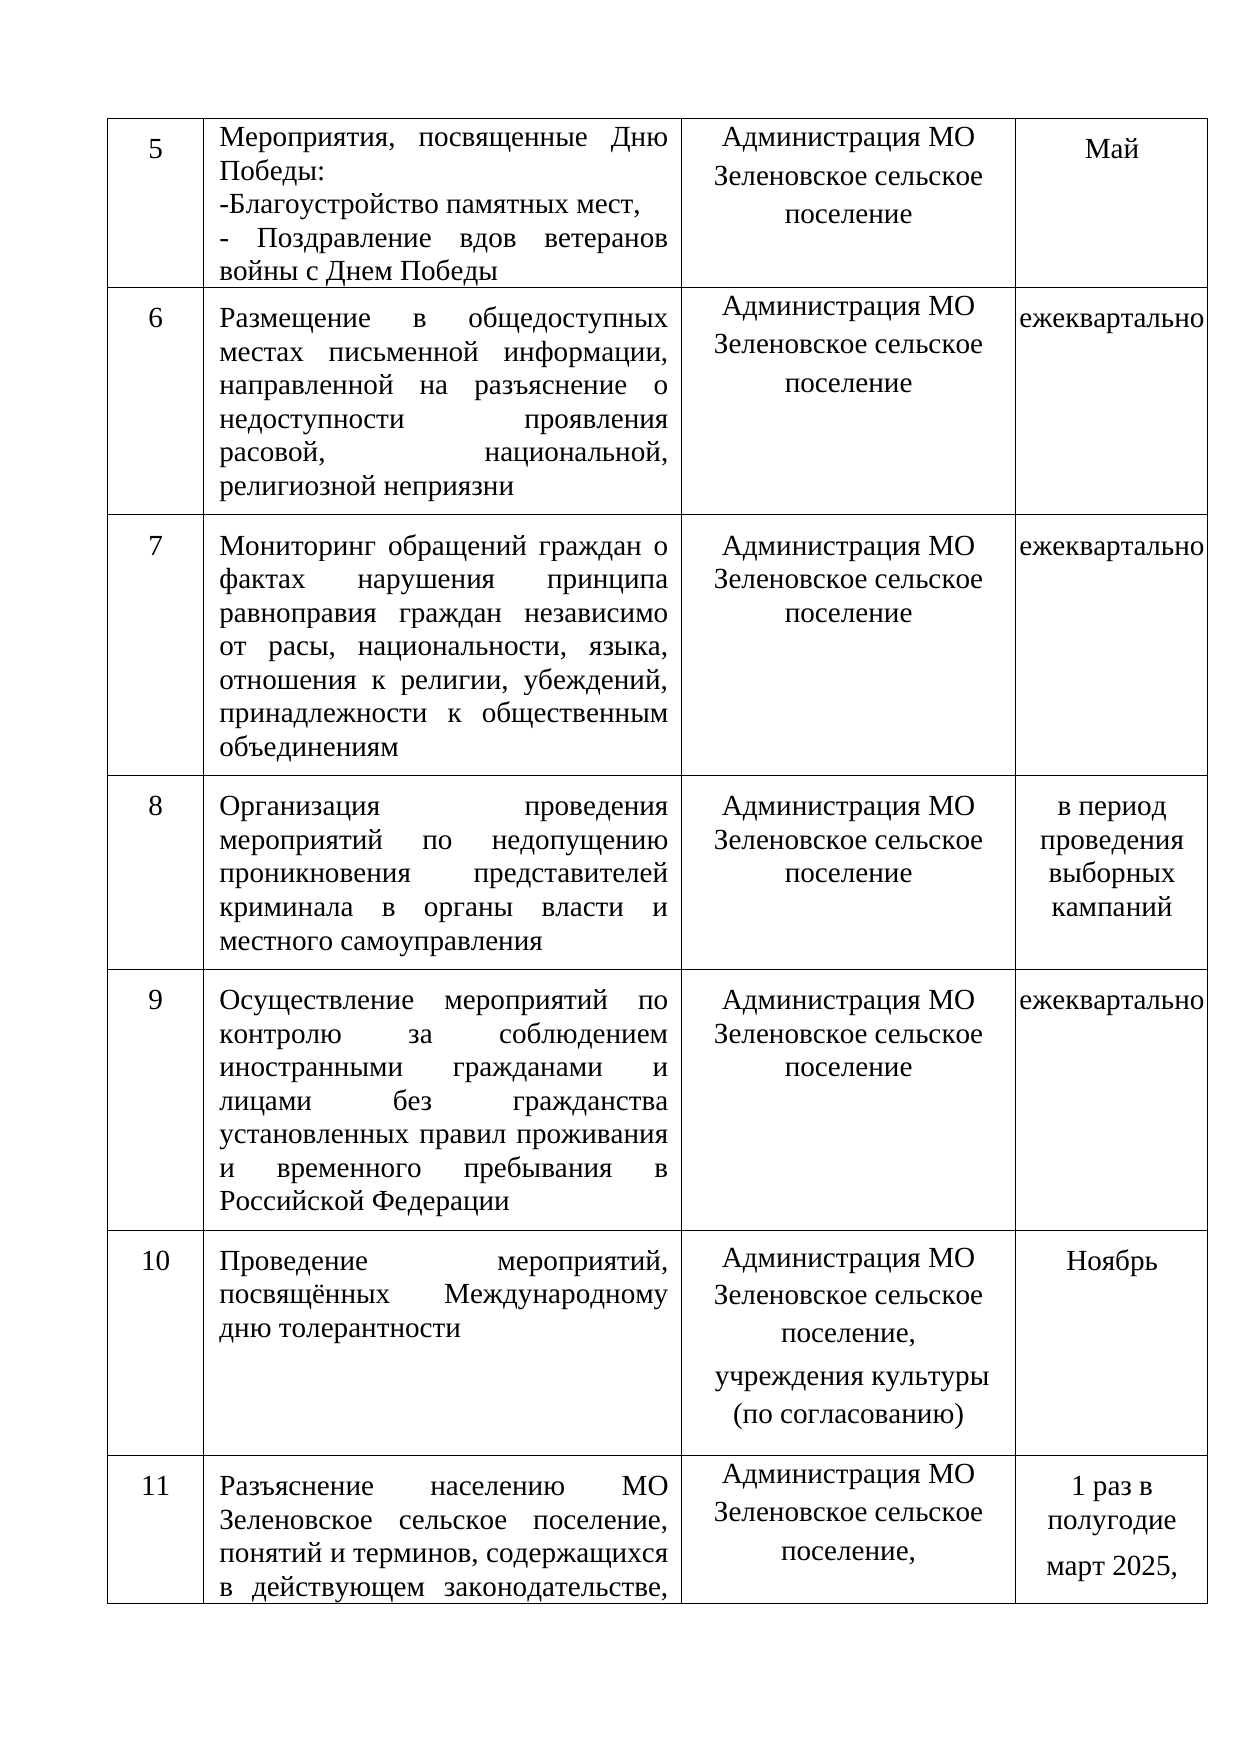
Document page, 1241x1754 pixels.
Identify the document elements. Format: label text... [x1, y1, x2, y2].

table_cell Администрация МО Зеленовское сельское поселение [682, 288, 1015, 514]
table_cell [204, 1456, 681, 1602]
table_cell Осуществление мероприятий по контролю за соблюдением иностранными гражданами и лицами без гражданства установленных правил проживания и временного пребывания в Российской Федерации [204, 970, 681, 1229]
table_cell Ноябрь [1016, 1231, 1207, 1455]
table_cell 11 [108, 1456, 203, 1602]
table_cell Проведение мероприятий, посвящённых Международному дню толерантности [204, 1231, 681, 1455]
table_cell ежеквартально [1016, 970, 1207, 1229]
table_cell Организация проведения мероприятий по недопущению проникновения представителей криминала в органы власти и местного самоуправления [204, 776, 681, 969]
table_cell ежеквартально [1016, 288, 1207, 514]
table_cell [1016, 1456, 1207, 1602]
table_cell Администрация МО Зеленовское сельское поселение [682, 119, 1015, 287]
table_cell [682, 1456, 1015, 1602]
table_cell 8 [108, 776, 203, 969]
table_cell Администрация МО Зеленовское сельское поселение [682, 776, 1015, 969]
table_cell 10 [108, 1231, 203, 1455]
table_cell Мониторинг обращений граждан о фактах нарушения принципа равноправия граждан независимо от расы, национальности, языка, отношения к религии, убеждений, принадлежности к общественным объединениям [204, 515, 681, 775]
table_cell Администрация МО Зеленовское сельское поселение, учреждения культуры (по согласованию) [682, 1231, 1015, 1455]
table_cell в период проведения выборных кампаний [1016, 776, 1207, 969]
table_cell ежеквартально [1016, 515, 1207, 775]
table_cell 9 [108, 970, 203, 1229]
table_cell 5 [108, 119, 203, 287]
table_cell 6 [108, 288, 203, 514]
table_cell Размещение в общедоступных местах письменной информации, направленной на разъяснение о недоступности проявления расовой, национальной, религиозной неприязни [204, 288, 681, 514]
table_cell Администрация МО Зеленовское сельское поселение [682, 515, 1015, 775]
table_cell Администрация МО Зеленовское сельское поселение [682, 970, 1015, 1229]
table_cell 7 [108, 515, 203, 775]
table_cell Мероприятия, посвященные Дню Победы: -Благоустройство памятных мест, - Поздравление вдов ветеранов войны с Днем Победы [204, 119, 681, 287]
table_cell Май [1016, 119, 1207, 287]
